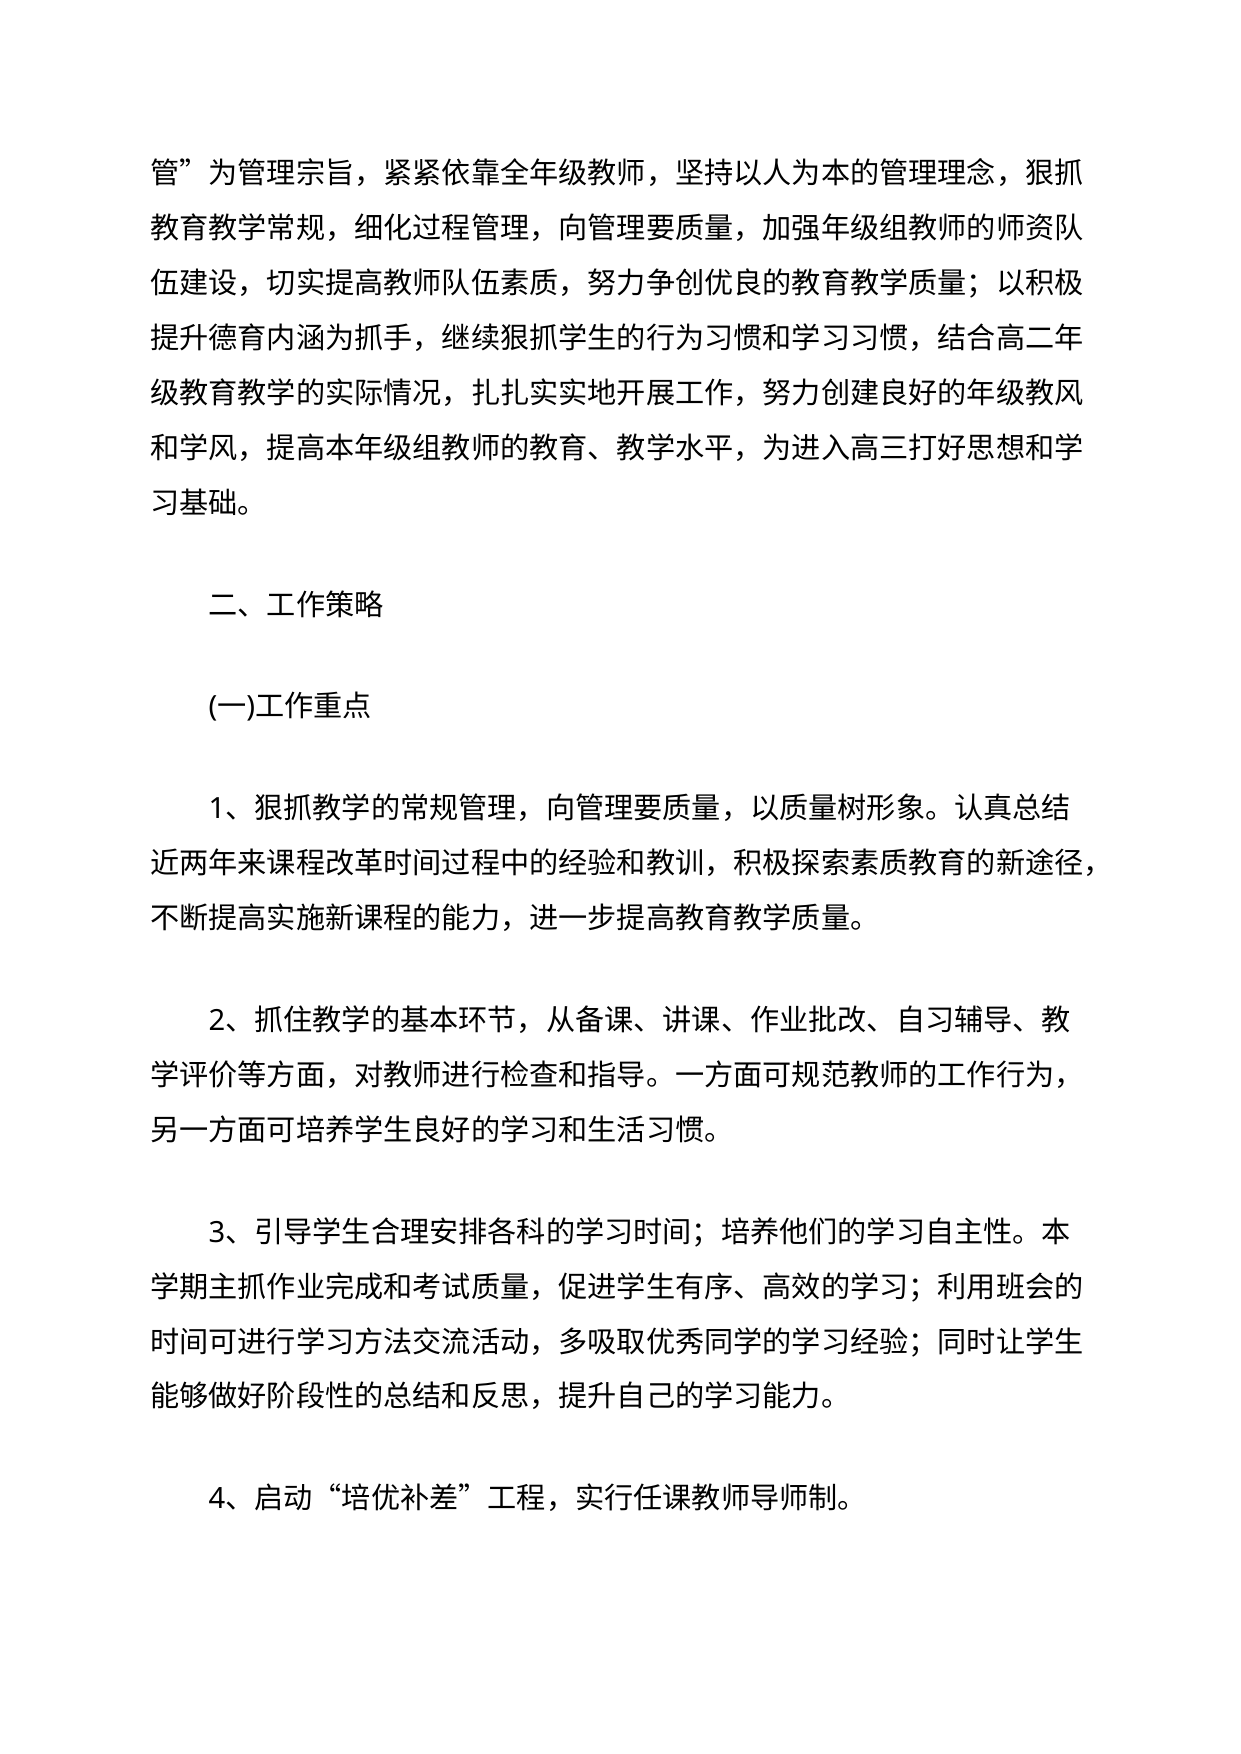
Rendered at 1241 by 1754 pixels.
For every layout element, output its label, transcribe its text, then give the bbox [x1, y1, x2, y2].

text 3、引导学生合理安排各科的学习时间；培养他们的学习自主性。本学期主抓作业完成和考试质量，促进学生有序、高效的学习；利用班会的时间可进行学习方法交流活动，多吸取优秀同学的学习经验；同时让学生能够做好阶段性的总结和反思，提升自己的学习能力。 [150, 1208, 1090, 1415]
text (一)工作重点 [150, 683, 1090, 725]
text 2、抓住教学的基本环节，从备课、讲课、作业批改、自习辅导、教学评价等方面，对教师进行检查和指导。一方面可规范教师的工作行为，另一方面可培养学生良好的学习和生活习惯。 [150, 997, 1090, 1149]
text 二、工作策略 [150, 581, 1090, 623]
text 1、狠抓教学的常规管理，向管理要质量，以质量树形象。认真总结近两年来课程改革时间过程中的经验和教训，积极探索素质教育的新途径，不断提高实施新课程的能力，进一步提高教育教学质量。 [150, 785, 1090, 937]
text 4、启动“培优补差”工程，实行任课教师导师制。 [150, 1475, 1090, 1517]
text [150, 150, 1090, 522]
